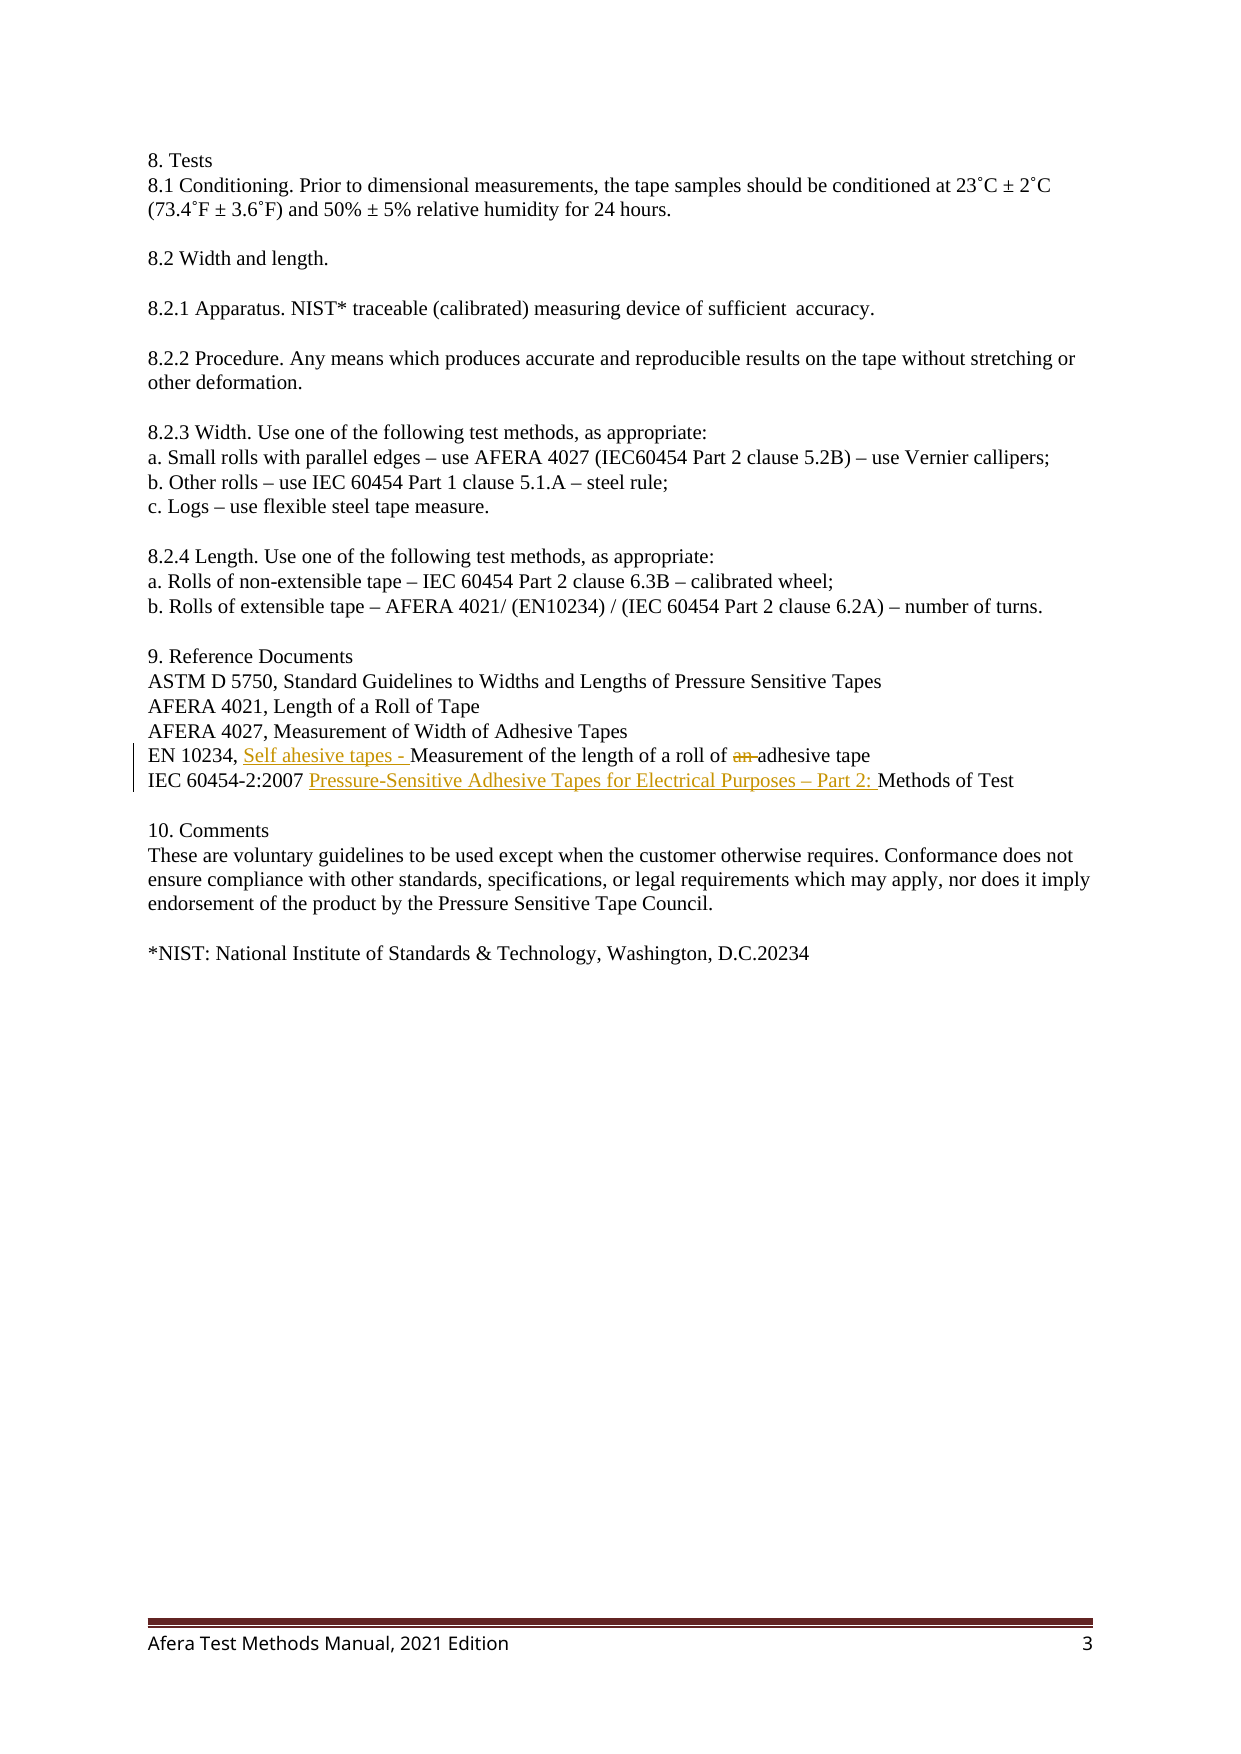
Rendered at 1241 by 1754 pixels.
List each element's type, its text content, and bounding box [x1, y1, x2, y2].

text IEC 60454-2:2007 Methods of Test [148, 768, 1093, 792]
text These are voluntary guidelines to be used except when the customer otherwise requires. Conformance does not ensure compliance with other standards, specifications, or legal requirements which may apply, nor does it imply endorsement of the product by the Pressure Sensitive Tape Council. [148, 843, 1093, 915]
text ASTM D 5750, Standard Guidelines to Widths and Lengths of Pressure Sensitive Tapes [148, 669, 1093, 693]
text b. Rolls of extensible tape – AFERA 4021/ (EN10234) / (IEC 60454 Part 2 clause 6.2A) – number of turns. [148, 594, 1093, 618]
text 8.2.1 Apparatus. NIST* traceable (calibrated) measuring device of sufficient accuracy. [148, 296, 1093, 320]
text a. Small rolls with parallel edges – use AFERA 4027 (IEC60454 Part 2 clause 5.2B) – use Vernier callipers; [148, 445, 1093, 469]
text *NIST: National Institute of Standards & Technology, Washington, D.C.20234 [148, 941, 1093, 965]
text 8.2.3 Width. Use one of the following test methods, as appropriate: [148, 420, 1093, 444]
text b. Other rolls – use IEC 60454 Part 1 clause 5.1.A – steel rule; [148, 469, 1093, 494]
text 8.2 Width and length. [148, 246, 1093, 270]
text 8.2.4 Length. Use one of the following test methods, as appropriate: [148, 544, 1093, 568]
text c. Logs – use flexible steel tape measure. [148, 494, 1093, 518]
text AFERA 4021, Length of a Roll of Tape [148, 694, 1093, 718]
text 10. Comments [148, 818, 1093, 842]
text EN 10234, Measurement of the length of a roll of adhesive tape [148, 743, 1093, 767]
text 9. Reference Documents [148, 644, 1093, 668]
text AFERA 4027, Measurement of Width of Adhesive Tapes [148, 718, 1093, 743]
text a. Rolls of non-extensible tape – IEC 60454 Part 2 clause 6.3B – calibrated wheel; [148, 569, 1093, 593]
text 8. Tests [148, 148, 1093, 172]
text 8.1 Conditioning. Prior to dimensional measurements, the tape samples should be conditioned at 23˚C ± 2˚C (73.4˚F ± 3.6˚F) and 50% ± 5% relative humidity for 24 hours. [148, 172, 1093, 221]
text 8.2.2 Procedure. Any means which produces accurate and reproducible results on the tape without stretching or other deformation. [148, 346, 1093, 394]
